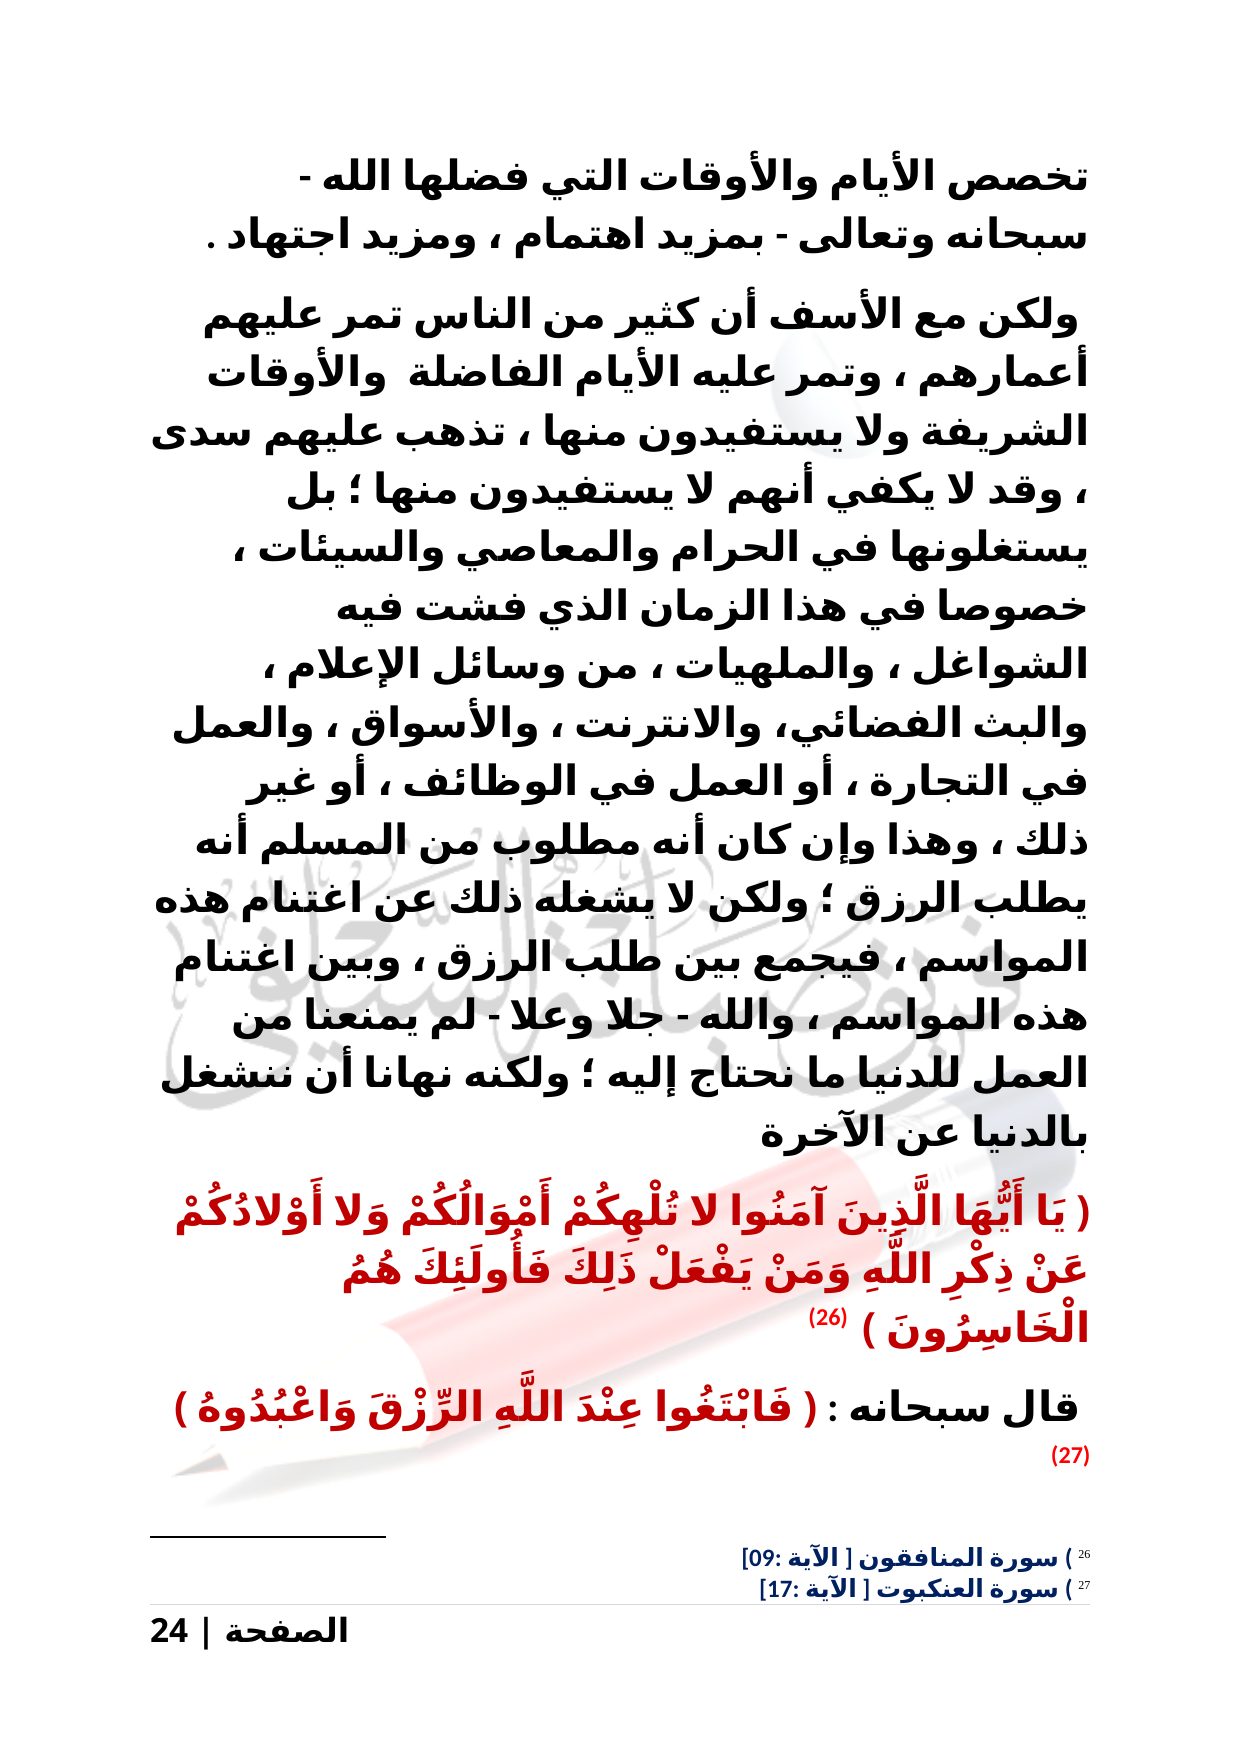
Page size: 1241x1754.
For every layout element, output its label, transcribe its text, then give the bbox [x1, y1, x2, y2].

text ولكن مع الأسف أن كثير من الناس تمر عليهم أعمارهم ، وتمر عليه الأيام الفاضلة والأوقات الشريفة ولا يستفيدون منها ، تذهب عليهم سدى ، وقد لا يكفي أنهم لا يستفيدون منها ؛ بل يستغلونها في الحرام والمعاصي والسيئات ، خصوصا في هذا الزمان الذي فشت فيه الشواغل ، والملهيات ، من وسائل الإعلام ، والبث الفضائي، والانترنت ، والأسواق ، والعمل في التجارة ، أو العمل في الوظائف ، أو غير ذلك ، وهذا وإن كان أنه مطلوب من المسلم أنه يطلب الرزق ؛ ولكن لا يشغله ذلك عن اغتنام هذه المواسم ، فيجمع بين طلب الرزق ، وبين اغتنام هذه المواسم ، والله - جلا وعلا - لم يمنعنا من العمل للدنيا ما نحتاج إليه ؛ ولكنه نهانا أن ننشغل بالدنيا عن الآخرة [150, 288, 1090, 1157]
text قال سبحانه : ﴿ فَابْتَغُوا عِنْدَ اللَّهِ الرِّزْقَ وَاعْبُدُوهُ ﴾ () [150, 1381, 1090, 1491]
text تخصص الأيام والأوقات التي فضلها الله - سبحانه وتعالى - بمزيد اهتمام ، ومزيد اجتهاد . [150, 150, 1090, 259]
text ﴿ يَا أَيُّهَا الَّذِينَ آمَنُوا لا تُلْهِكُمْ أَمْوَالُكُمْ وَلا أَوْلادُكُمْ عَنْ ذِكْرِ اللَّهِ وَمَنْ يَفْعَلْ ذَلِكَ فَأُولَئِكَ هُمُ الْخَاسِرُونَ ﴾ () [150, 1185, 1090, 1353]
